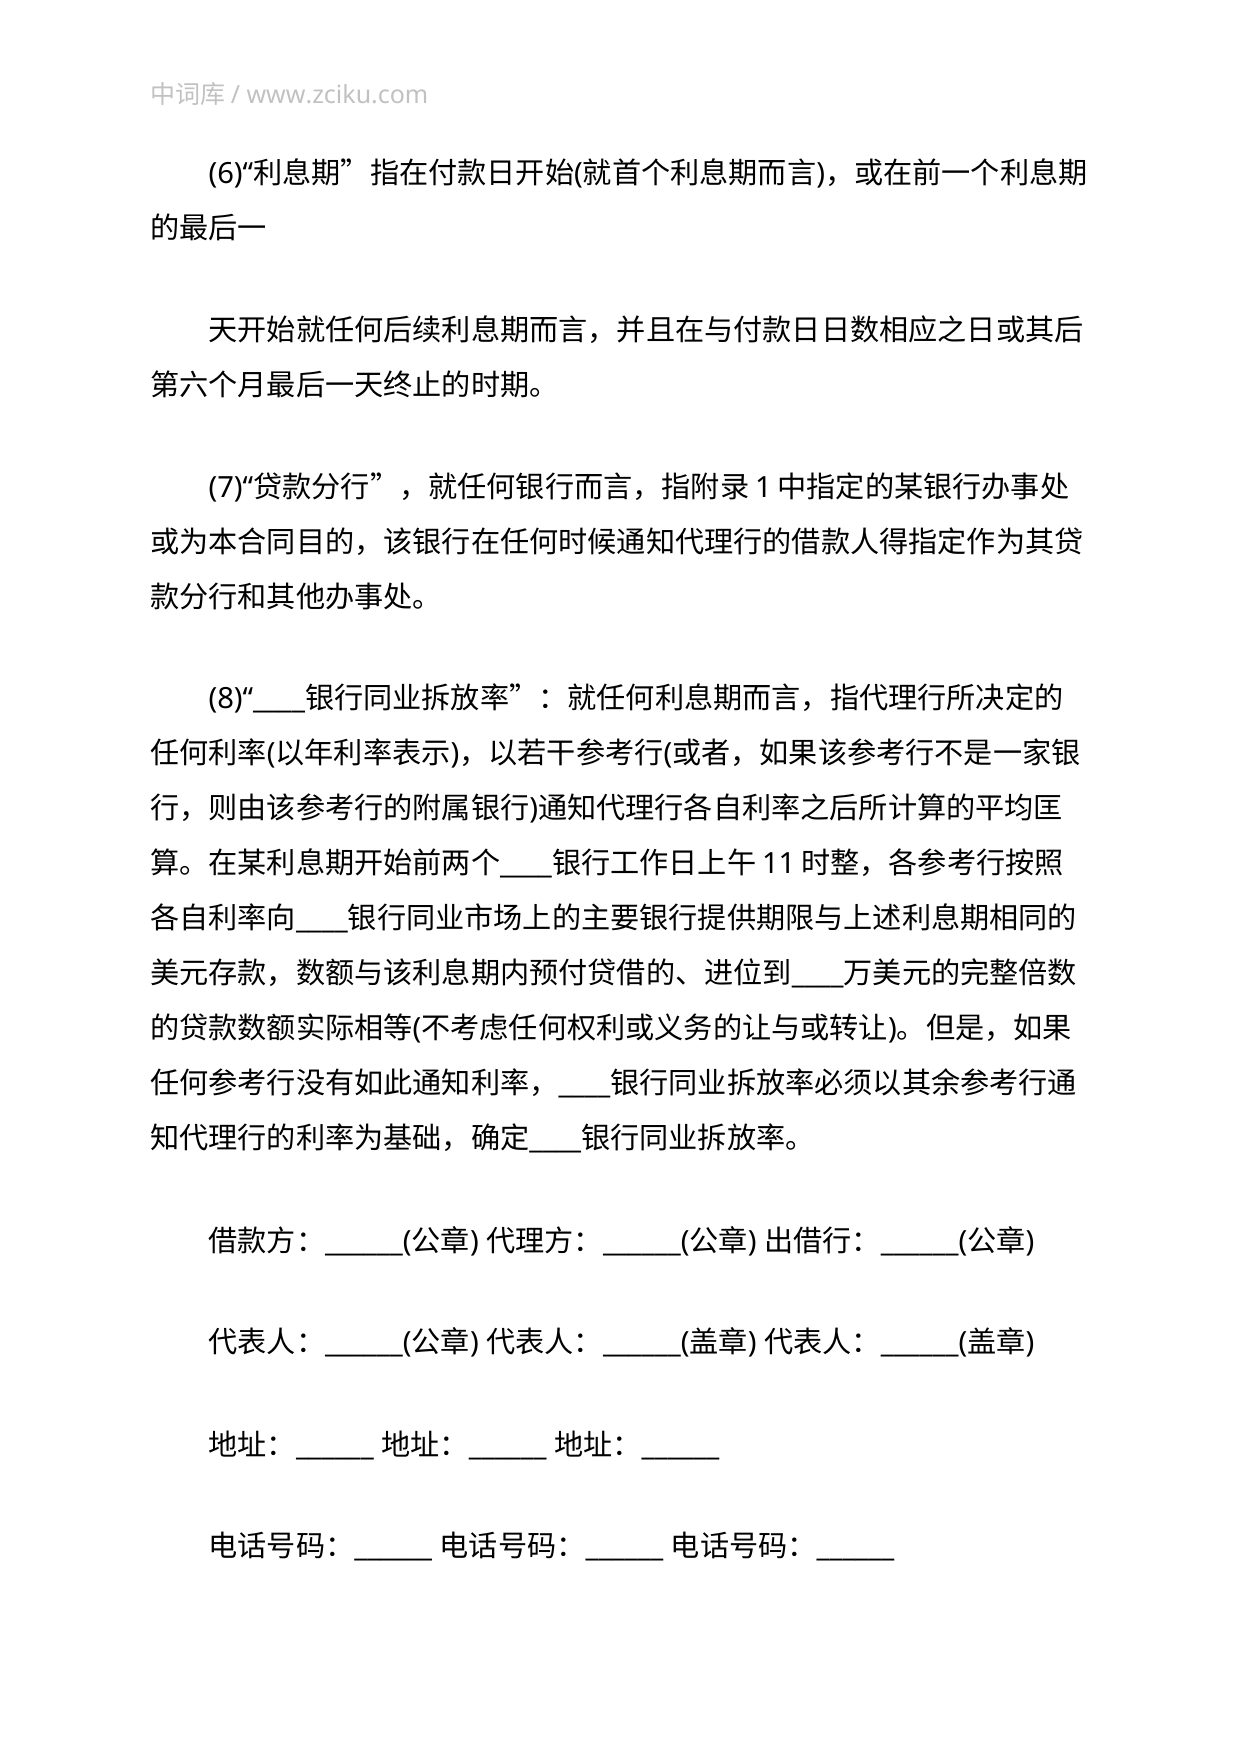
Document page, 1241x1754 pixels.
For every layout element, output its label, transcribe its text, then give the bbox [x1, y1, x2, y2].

text 电话号码：______ 电话号码：______ 电话号码：______ [150, 1523, 1090, 1565]
text 借款方：______(公章) 代理方：______(公章) 出借行：______(公章) [150, 1217, 1090, 1259]
text (6)“利息期”指在付款日开始(就首个利息期而言)，或在前一个利息期的最后一 [150, 150, 1090, 247]
text (7)“贷款分行”，就任何银行而言，指附录1中指定的某银行办事处或为本合同目的，该银行在任何时候通知代理行的借款人得指定作为其贷款分行和其他办事处。 [150, 463, 1090, 616]
text 天开始就任何后续利息期而言，并且在与付款日日数相应之日或其后第六个月最后一天终止的时期。 [150, 307, 1090, 404]
text (8)“____银行同业拆放率”：就任何利息期而言，指代理行所决定的任何利率(以年利率表示)，以若干参考行(或者，如果该参考行不是一家银行，则由该参考行的附属银行)通知代理行各自利率之后所计算的平均匡算。在某利息期开始前两个____银行工作日上午11时整，各参考行按照各自利率向____银行同业市场上的主要银行提供期限与上述利息期相同的美元存款，数额与该利息期内预付贷借的、进位到____万美元的完整倍数的贷款数额实际相等(不考虑任何权利或义务的让与或转让)。但是，如果任何参考行没有如此通知利率，____银行同业拆放率必须以其余参考行通知代理行的利率为基础，确定____银行同业拆放率。 [150, 675, 1090, 1157]
text 地址：______ 地址：______ 地址：______ [150, 1421, 1090, 1463]
text 代表人：______(公章) 代表人：______(盖章) 代表人：______(盖章) [150, 1319, 1090, 1361]
